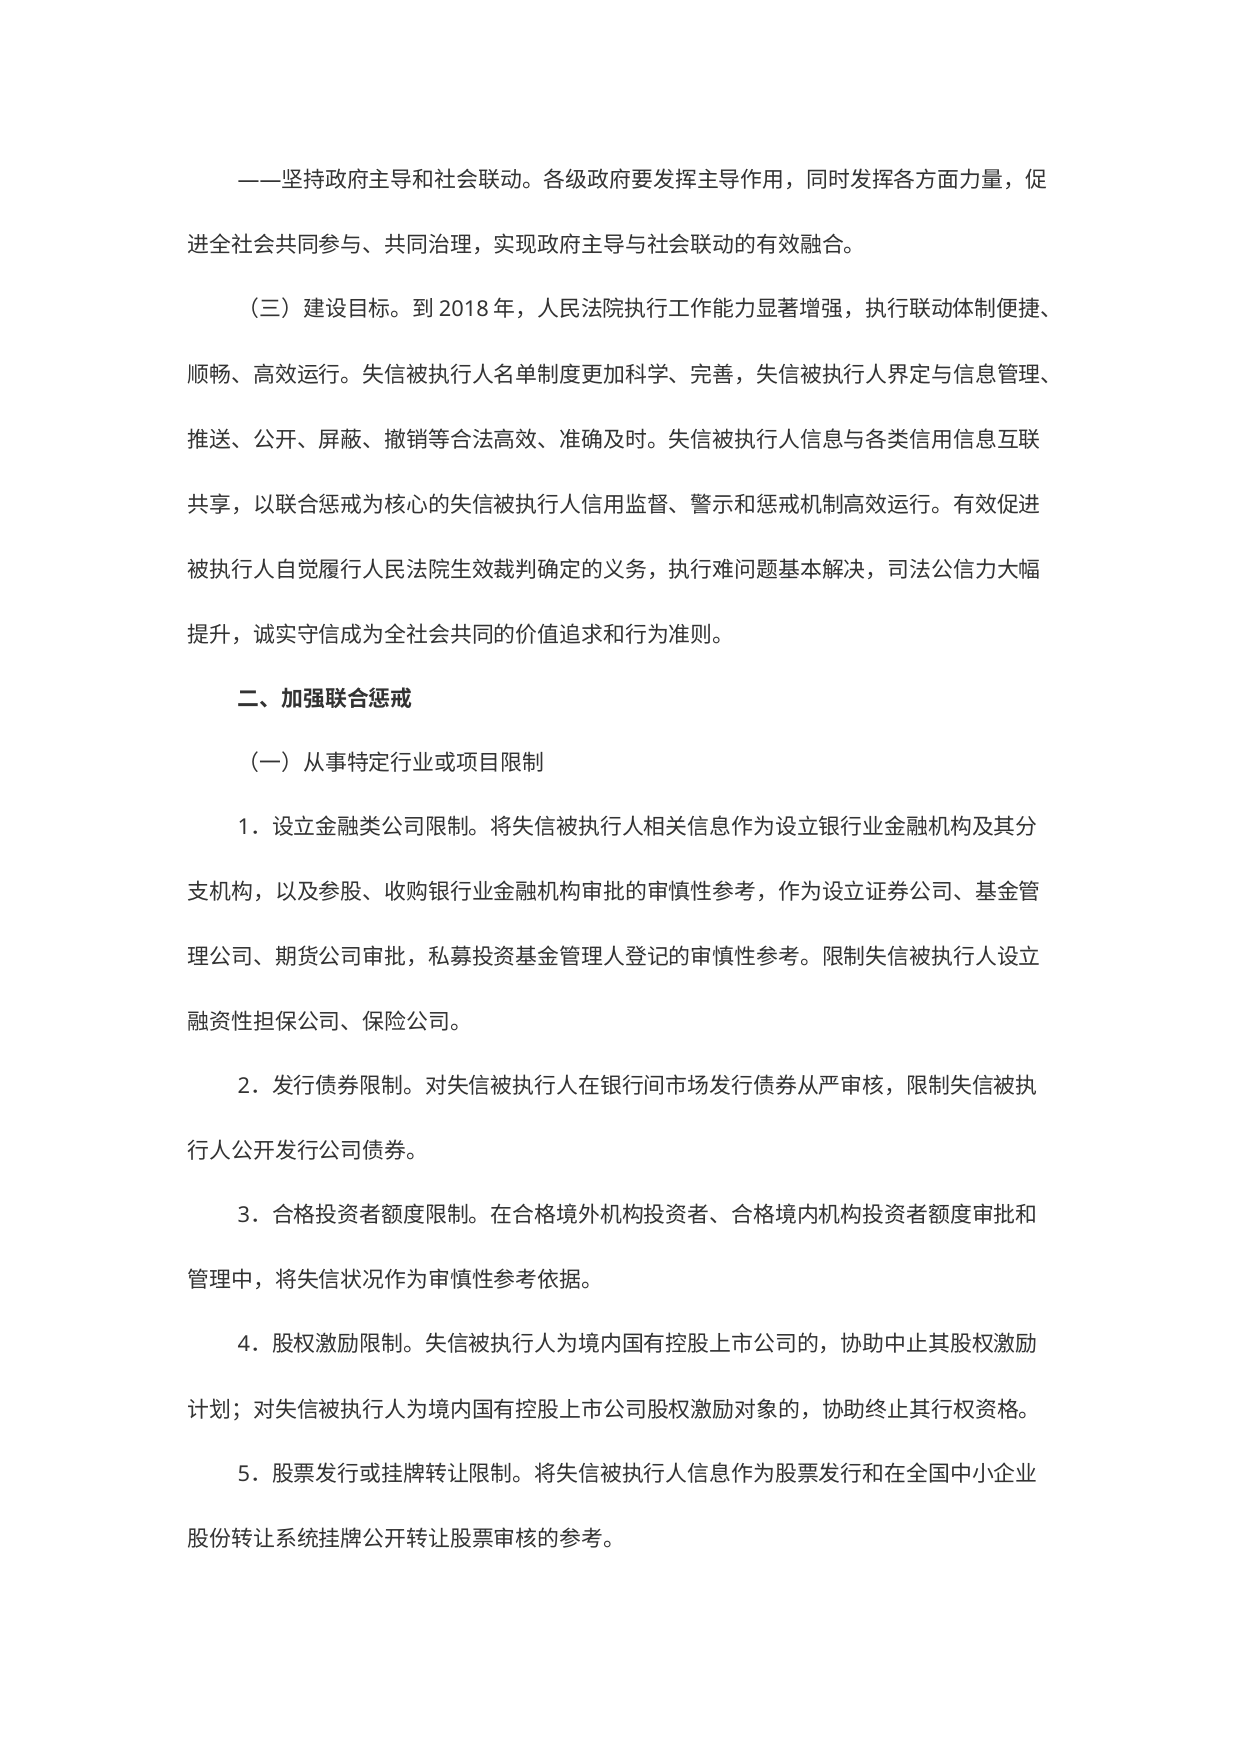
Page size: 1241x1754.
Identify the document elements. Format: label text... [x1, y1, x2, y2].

text 4．股权激励限制。失信被执行人为境内国有控股上市公司的，协助中止其股权激励计划；对失信被执行人为境内国有控股上市公司股权激励对象的，协助终止其行权资格。 [187, 1326, 1053, 1424]
text 2．发行债券限制。对失信被执行人在银行间市场发行债券从严审核，限制失信被执行人公开发行公司债券。 [187, 1068, 1053, 1165]
text 5．股票发行或挂牌转让限制。将失信被执行人信息作为股票发行和在全国中小企业股份转让系统挂牌公开转让股票审核的参考。 [187, 1455, 1053, 1553]
text ——坚持政府主导和社会联动。各级政府要发挥主导作用，同时发挥各方面力量，促进全社会共同参与、共同治理，实现政府主导与社会联动的有效融合。 [187, 162, 1053, 259]
text 二、加强联合惩戒 [187, 680, 1053, 713]
text 1．设立金融类公司限制。将失信被执行人相关信息作为设立银行业金融机构及其分支机构，以及参股、收购银行业金融机构审批的审慎性参考，作为设立证券公司、基金管理公司、期货公司审批，私募投资基金管理人登记的审慎性参考。限制失信被执行人设立融资性担保公司、保险公司。 [187, 809, 1053, 1036]
text 3．合格投资者额度限制。在合格境外机构投资者、合格境内机构投资者额度审批和管理中，将失信状况作为审慎性参考依据。 [187, 1197, 1053, 1294]
text （一）从事特定行业或项目限制 [187, 744, 1053, 777]
text （三）建设目标。到2018年，人民法院执行工作能力显著增强，执行联动体制便捷、顺畅、高效运行。失信被执行人名单制度更加科学、完善，失信被执行人界定与信息管理、推送、公开、屏蔽、撤销等合法高效、准确及时。失信被执行人信息与各类信用信息互联共享，以联合惩戒为核心的失信被执行人信用监督、警示和惩戒机制高效运行。有效促进被执行人自觉履行人民法院生效裁判确定的义务，执行难问题基本解决，司法公信力大幅提升，诚实守信成为全社会共同的价值追求和行为准则。 [187, 291, 1053, 649]
